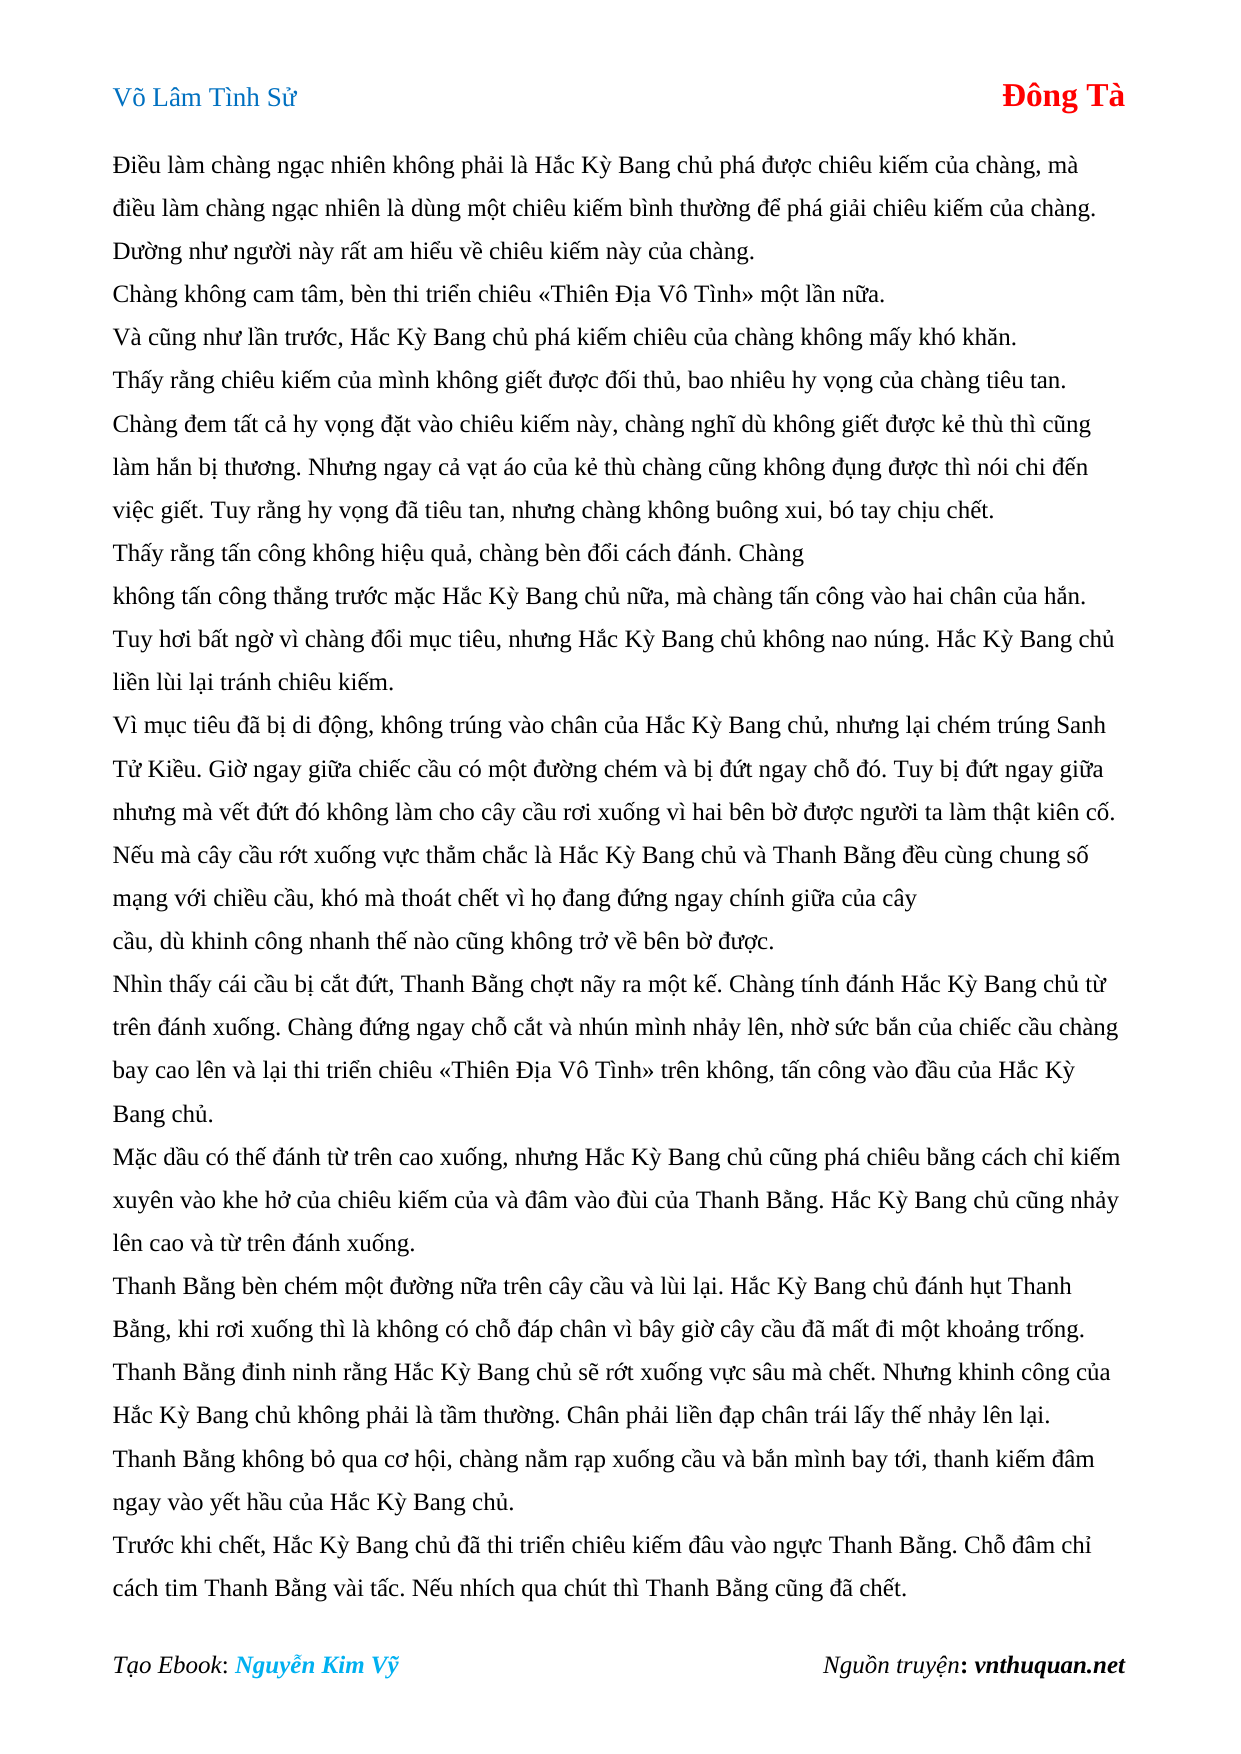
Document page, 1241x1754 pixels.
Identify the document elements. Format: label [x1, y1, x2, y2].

text [112, 150, 1128, 1602]
